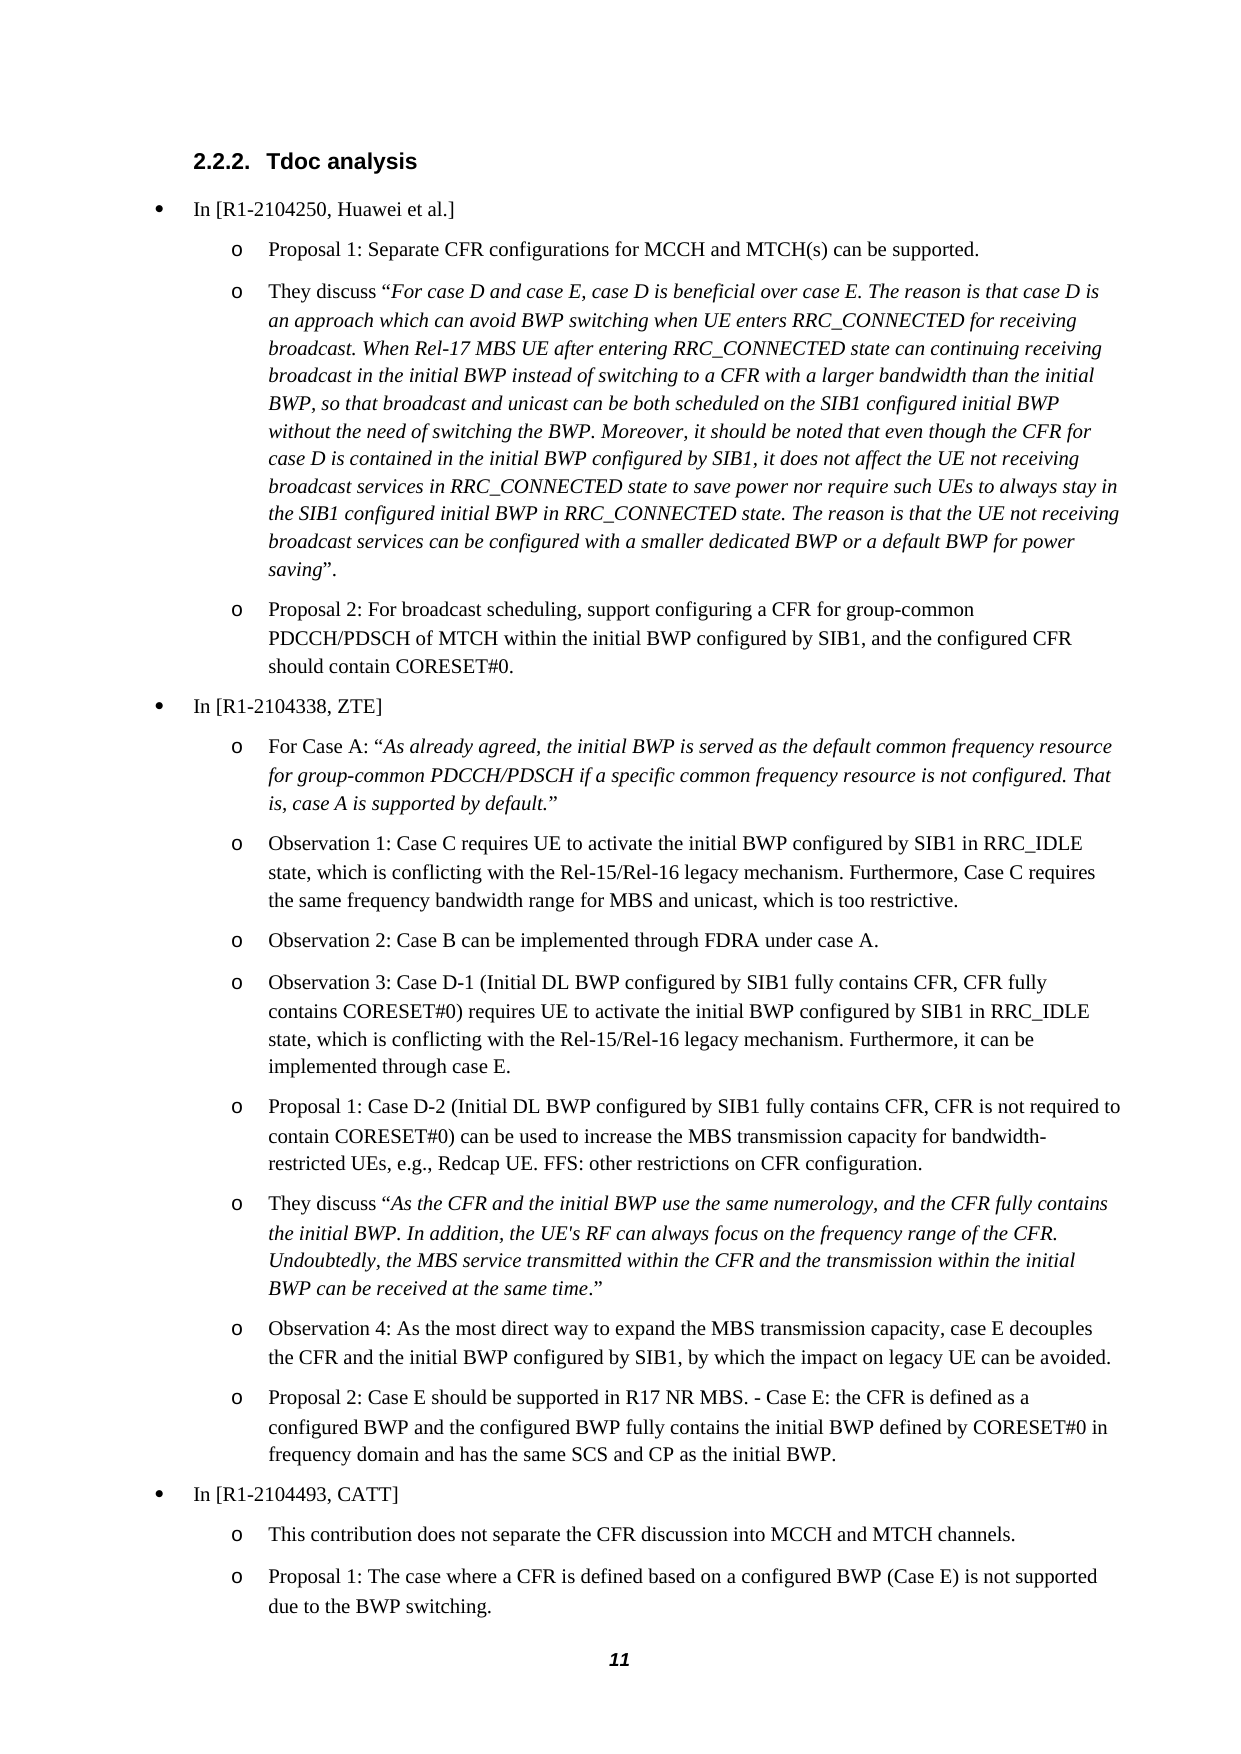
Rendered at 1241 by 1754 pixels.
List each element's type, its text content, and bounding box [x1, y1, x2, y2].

list In [R1-2104250, Huawei et al.] [156, 197, 1122, 221]
list Proposal 1: Case D-2 (Initial DL BWP configured by SIB1 fully contains CFR, CFR is not required to contain CORESET#0) can be used to increase the MBS transmission capacity for bandwidth-restricted UEs, e.g., Redcap UE. FFS: other restrictions on CFR configuration. [231, 1094, 1122, 1175]
list In [R1-2104338, ZTE] [156, 694, 1122, 718]
list Observation 4: As the most direct way to expand the MBS transmission capacity, case E decouples the CFR and the initial BWP configured by SIB1, by which the impact on legacy UE can be avoided. [231, 1316, 1122, 1369]
list Proposal 2: For broadcast scheduling, support configuring a CFR for group-common PDCCH/PDSCH of MTCH within the initial BWP configured by SIB1, and the configured CFR should contain CORESET#0. [231, 597, 1122, 678]
list Observation 3: Case D-1 (Initial DL BWP configured by SIB1 fully contains CFR, CFR fully contains CORESET#0) requires UE to activate the initial BWP configured by SIB1 in RRC_IDLE state, which is conflicting with the Rel-15/Rel-16 legacy mechanism. Furthermore, it can be implemented through case E. [231, 970, 1122, 1078]
list Observation 1: Case C requires UE to activate the initial BWP configured by SIB1 in RRC_IDLE state, which is conflicting with the Rel-15/Rel-16 legacy mechanism. Furthermore, Case C requires the same frequency bandwidth range for MBS and unicast, which is too restrictive. [231, 831, 1122, 912]
list Proposal 1: Separate CFR configurations for MCCH and MTCH(s) can be supported. [231, 237, 1122, 262]
list Proposal 2: Case E should be supported in R17 NR MBS. - Case E: the CFR is defined as a configured BWP and the configured BWP fully contains the initial BWP defined by CORESET#0 in frequency domain and has the same SCS and CP as the initial BWP. [231, 1385, 1122, 1466]
list This contribution does not separate the CFR discussion into MCCH and MTCH channels. [231, 1522, 1122, 1548]
list For Case A: “As already agreed, the initial BWP is served as the default common frequency resource for group-common PDCCH/PDSCH if a specific common frequency resource is not configured. That is, case A is supported by default.” [231, 734, 1122, 815]
subtitle Tdoc analysis [193, 148, 1122, 174]
list Observation 2: Case B can be implemented through FDRA under case A. [231, 928, 1122, 953]
list They discuss “For case D and case E, case D is beneficial over case E. The reason is that case D is an approach which can avoid BWP switching when UE enters RRC_CONNECTED for receiving broadcast. When Rel-17 MBS UE after entering RRC_CONNECTED state can continuing receiving broadcast in the initial BWP instead of switching to a CFR with a larger bandwidth than the initial BWP, so that broadcast and unicast can be both scheduled on the SIB1 configured initial BWP without the need of switching the BWP. Moreover, it should be noted that even though the CFR for case D is contained in the initial BWP configured by SIB1, it does not affect the UE not receiving broadcast services in RRC_CONNECTED state to save power nor require such UEs to always stay in the SIB1 configured initial BWP in RRC_CONNECTED state. The reason is that the UE not receiving broadcast services can be configured with a smaller dedicated BWP or a default BWP for power saving”. [231, 279, 1122, 581]
list Proposal 1: The case where a CFR is defined based on a configured BWP (Case E) is not supported due to the BWP switching. [231, 1564, 1122, 1618]
list In [R1-2104493, CATT] [156, 1482, 1122, 1506]
list They discuss “As the CFR and the initial BWP use the same numerology, and the CFR fully contains the initial BWP. In addition, the UE's RF can always focus on the frequency range of the CFR. Undoubtedly, the MBS service transmitted within the CFR and the transmission within the initial BWP can be received at the same time.” [231, 1191, 1122, 1300]
